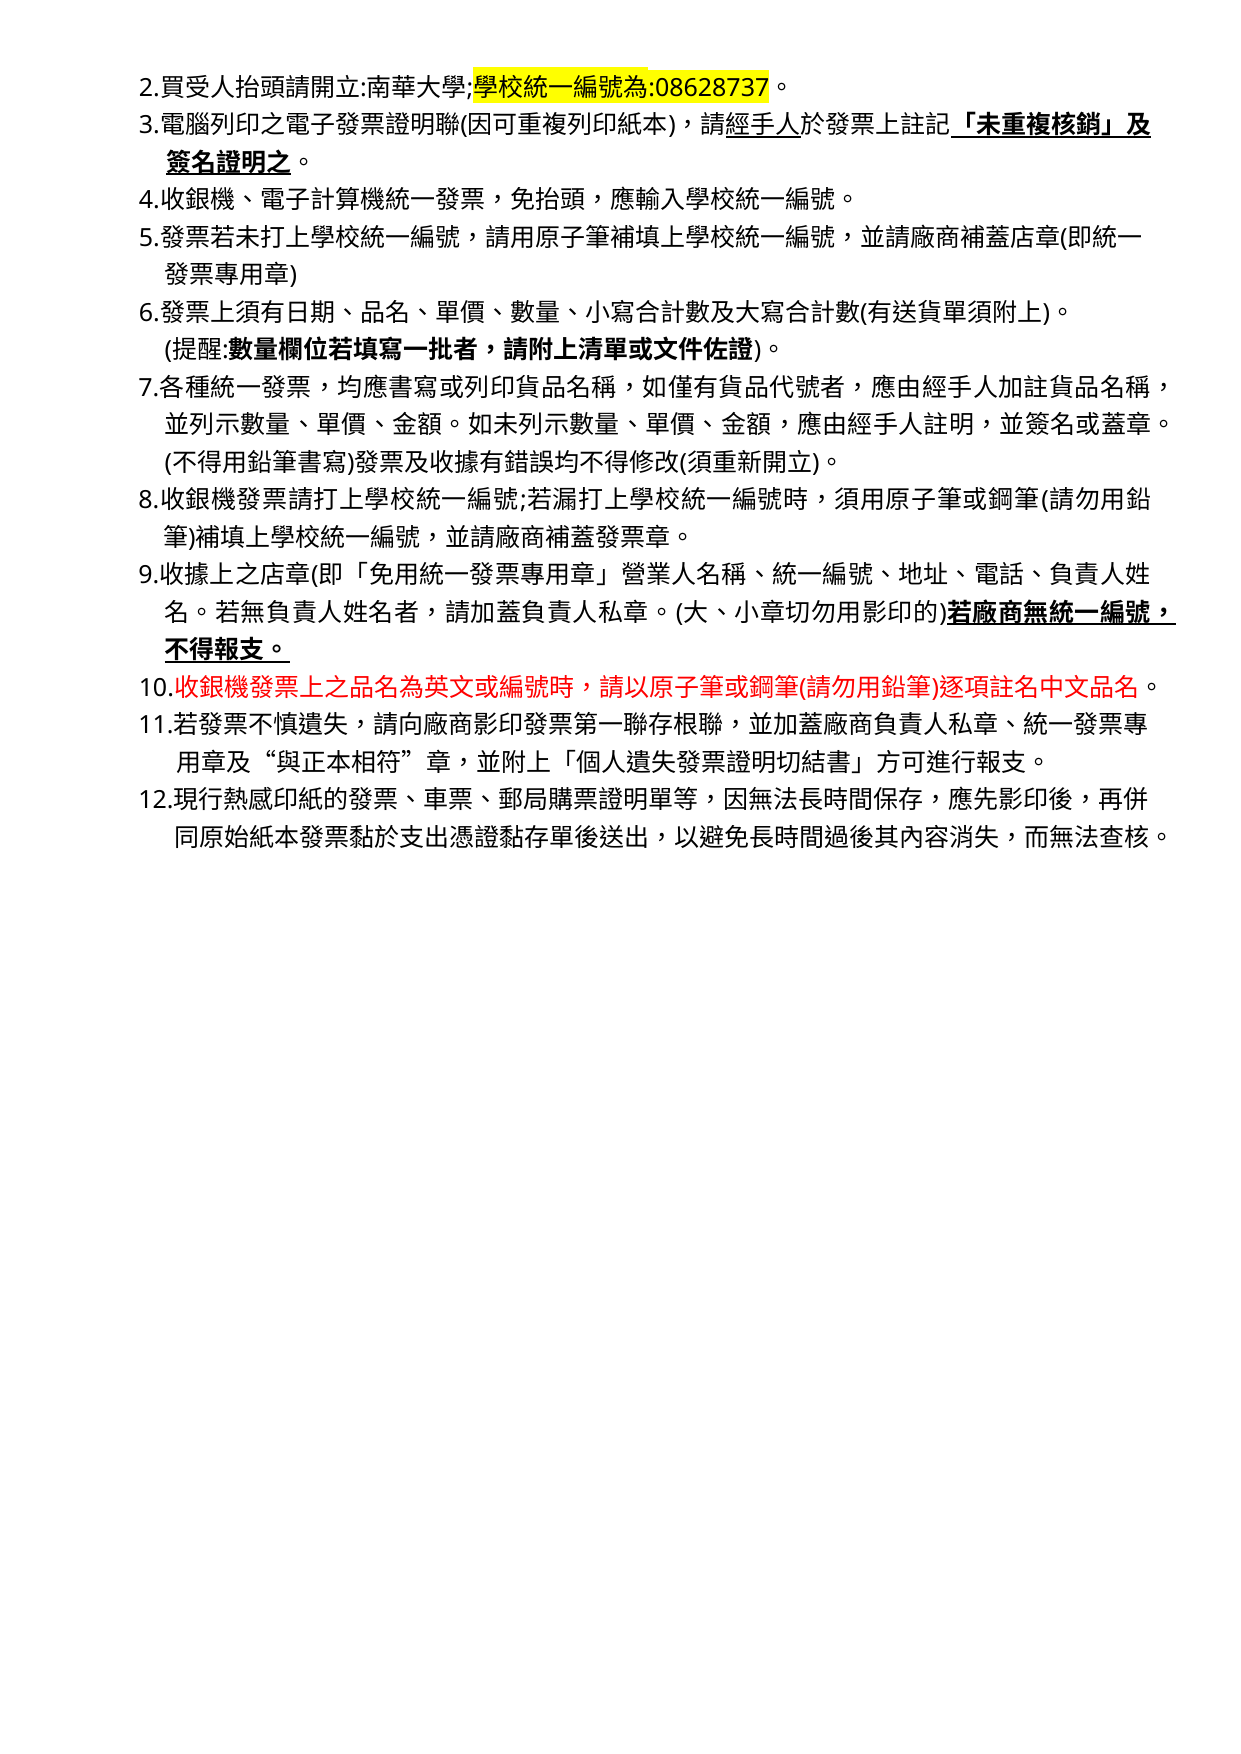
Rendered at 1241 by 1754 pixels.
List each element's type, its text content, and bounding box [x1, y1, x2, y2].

text 2.買受人抬頭請開立:南華大學;學校統一編號為:08628737。 [89, 67, 1152, 104]
text (提醒:數量欄位若填寫一批者，請附上清單或文件佐證)。 [164, 329, 1152, 367]
text 6.發票上須有日期、品名、單價、數量、小寫合計數及大寫合計數(有送貨單須附上)。 [89, 292, 1152, 329]
text 11.若發票不慎遺失，請向廠商影印發票第一聯存根聯，並加蓋廠商負責人私章、統一發票專用章及“與正本相符”章，並附上「個人遺失發票證明切結書」方可進行報支。 [138, 704, 1152, 779]
text 12.現行熱感印紙的發票、車票、郵局購票證明單等，因無法長時間保存，應先影印後，再併同原始紙本發票黏於支出憑證黏存單後送出，以避免長時間過後其內容消失，而無法查核。 [138, 779, 1152, 854]
text 5.發票若未打上學校統一編號，請用原子筆補填上學校統一編號，並請廠商補蓋店章(即統一發票專用章) [139, 217, 1152, 292]
text 8.收銀機發票請打上學校統一編號;若漏打上學校統一編號時，須用原子筆或鋼筆(請勿用鉛筆)補填上學校統一編號，並請廠商補蓋發票章。 [138, 479, 1152, 554]
text 7.各種統一發票，均應書寫或列印貨品名稱，如僅有貨品代號者，應由經手人加註貨品名稱，並列示數量、單價、金額。如未列示數量、單價、金額，應由經手人註明，並簽名或蓋章。(不得用鉛筆書寫)發票及收據有錯誤均不得修改(須重新開立)。 [138, 367, 1152, 479]
text 10.收銀機發票上之品名為英文或編號時，請以原子筆或鋼筆(請勿用鉛筆)逐項註名中文品名。 [133, 667, 1152, 704]
text 3.電腦列印之電子發票證明聯(因可重複列印紙本)，請經手人於發票上註記「未重複核銷」及簽名證明之。 [139, 104, 1152, 179]
text 4.收銀機、電子計算機統一發票，免抬頭，應輸入學校統一編號。 [89, 179, 1152, 217]
text 9.收據上之店章(即「免用統一發票專用章」營業人名稱、統一編號、地址、電話、負責人姓名。若無負責人姓名者，請加蓋負責人私章。(大、小章切勿用影印的)若廠商無統一編號，不得報支。 [138, 554, 1152, 667]
